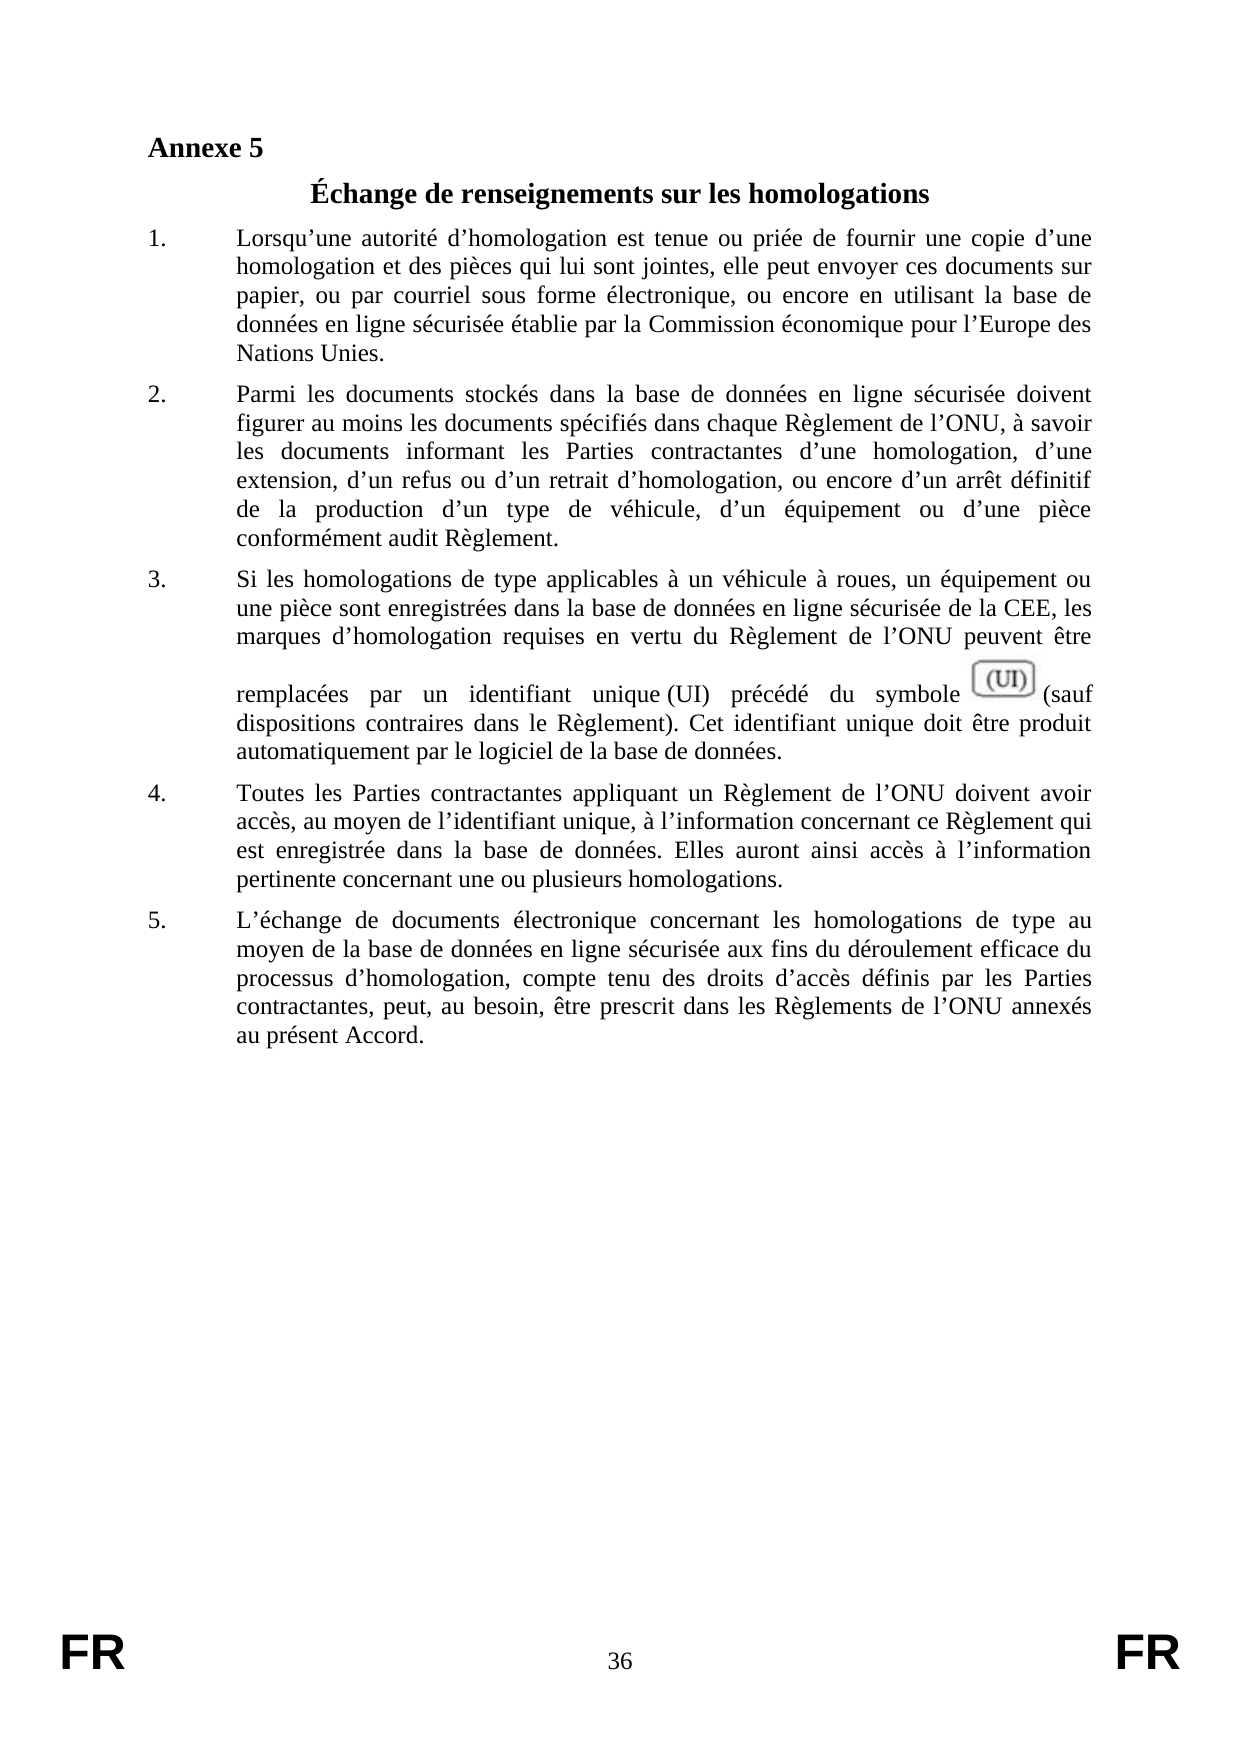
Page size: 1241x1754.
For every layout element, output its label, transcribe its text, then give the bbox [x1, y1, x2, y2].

list Parmi les documents stockés dans la base de données en ligne sécurisée doivent figurer au moins les documents spécifiés dans chaque Règlement de l’ONU, à savoir les documents informant les Parties contractantes d’une homologation, d’une extension, d’un refus ou d’un retrait d’homologation, ou encore d’un arrêt définitif de la production d’un type de véhicule, d’un équipement ou d’une pièce conformément audit Règlement. [148, 379, 1093, 551]
list L’échange de documents électronique concernant les homologations de type au moyen de la base de données en ligne sécurisée aux fins du déroulement efficace du processus d’homologation, compte tenu des droits d’accès définis par les Parties contractantes, peut, au besoin, être prescrit dans les Règlements de l’ONU annexés au présent Accord. [148, 905, 1093, 1049]
list Lorsqu’une autorité d’homologation est tenue ou priée de fournir une copie d’une homologation et des pièces qui lui sont jointes, elle peut envoyer ces documents sur papier, ou par courriel sous forme électronique, ou encore en utilisant la base de données en ligne sécurisée établie par la Commission économique pour l’Europe des Nations Unies. [148, 223, 1093, 366]
text Échange de renseignements sur les homologations [148, 177, 1093, 210]
text Annexe 5 [148, 131, 1093, 164]
list Si les homologations de type applicables à un véhicule à roues, un équipement ou une pièce sont enregistrées dans la base de données en ligne sécurisée de la CEE, les marques d’homologation requises en vertu du Règlement de l’ONU peuvent être remplacées par un identifiant unique (UI) précédé du symbole (sauf dispositions contraires dans le Règlement). Cet identifiant unique doit être produit automatiquement par le logiciel de la base de données. [148, 564, 1093, 765]
picture [967, 650, 1043, 703]
list Toutes les Parties contractantes appliquant un Règlement de l’ONU doivent avoir accès, au moyen de l’identifiant unique, à l’information concernant ce Règlement qui est enregistrée dans la base de données. Elles auront ainsi accès à l’information pertinente concernant une ou plusieurs homologations. [148, 778, 1093, 893]
